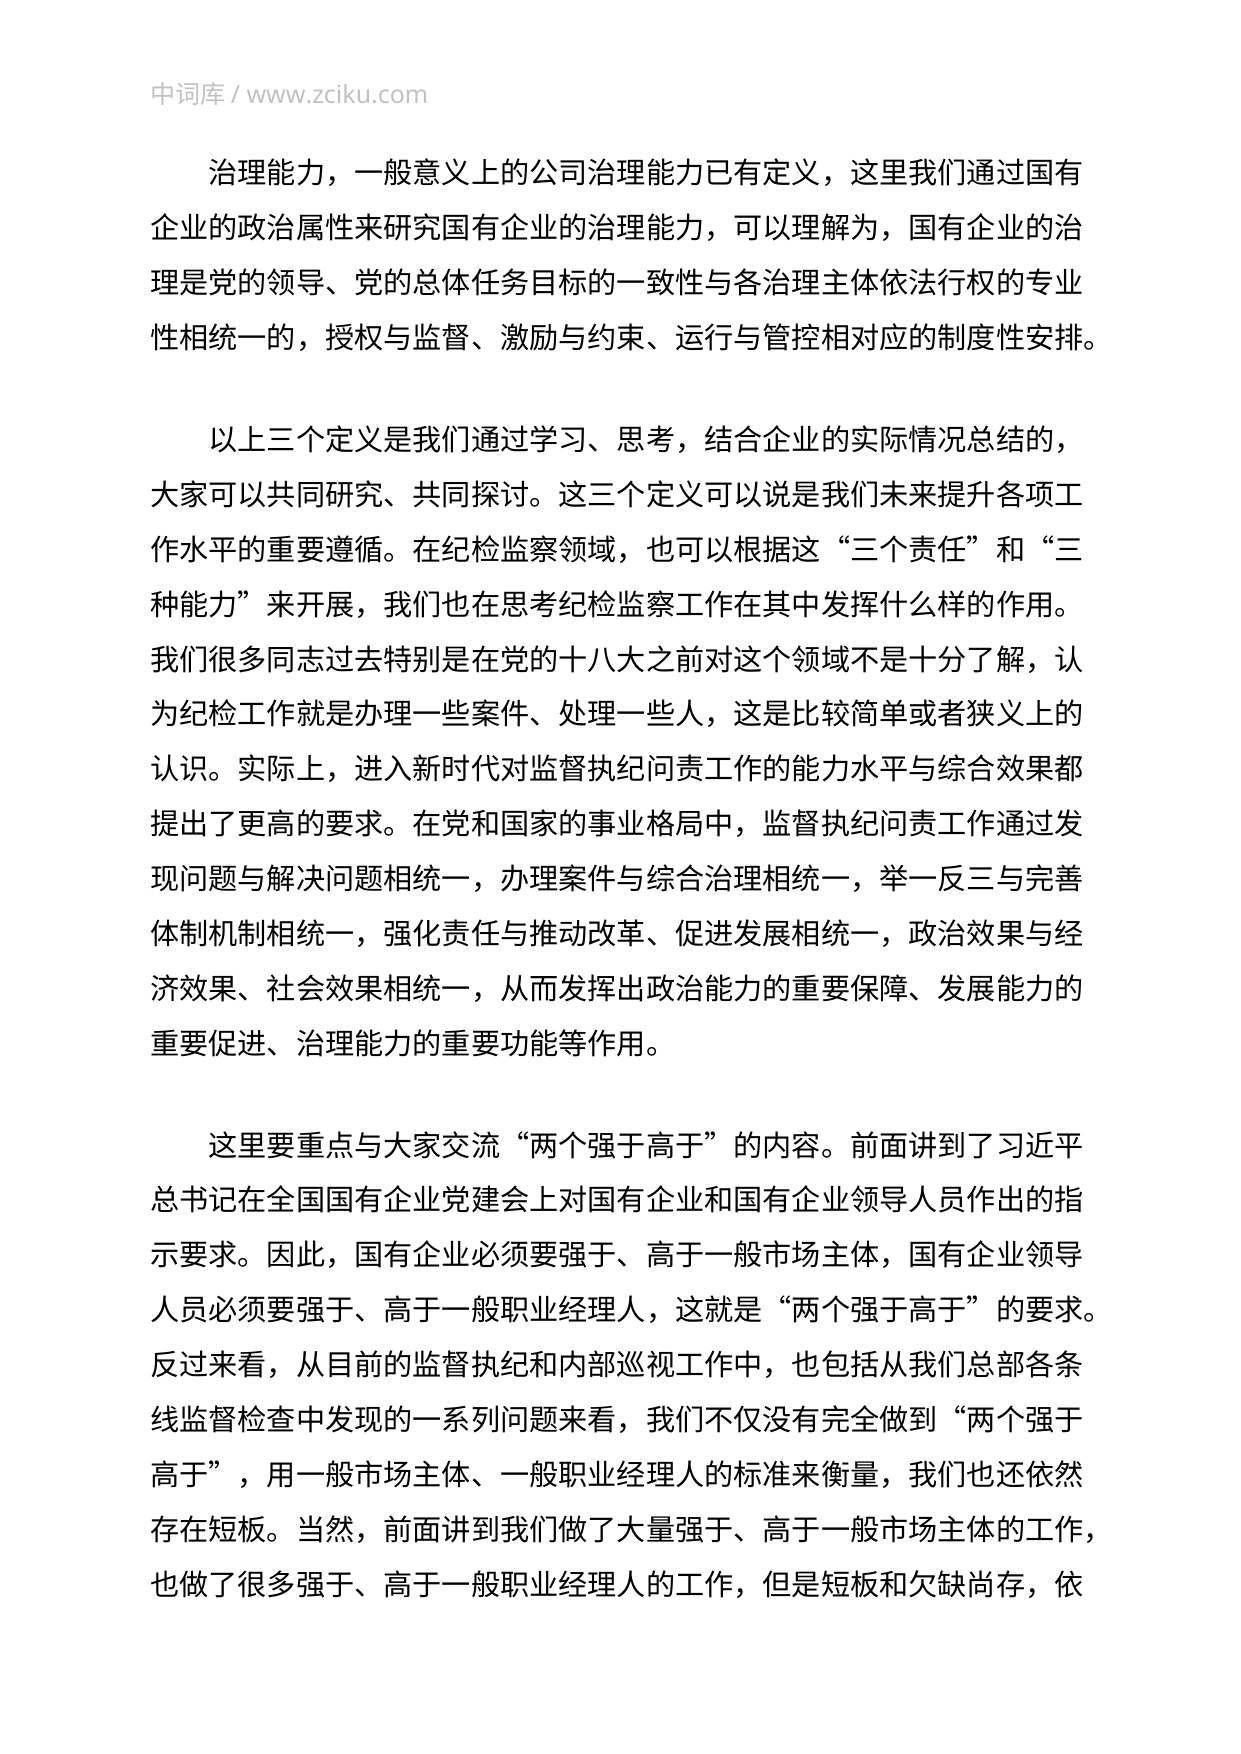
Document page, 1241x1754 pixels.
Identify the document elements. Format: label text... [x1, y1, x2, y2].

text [150, 1122, 1090, 1603]
text 以上三个定义是我们通过学习、思考，结合企业的实际情况总结的，大家可以共同研究、共同探讨。这三个定义可以说是我们未来提升各项工作水平的重要遵循。在纪检监察领域，也可以根据这“三个责任”和“三种能力”来开展，我们也在思考纪检监察工作在其中发挥什么样的作用。我们很多同志过去特别是在党的十八大之前对这个领域不是十分了解，认为纪检工作就是办理一些案件、处理一些人，这是比较简单或者狭义上的认识。实际上，进入新时代对监督执纪问责工作的能力水平与综合效果都提出了更高的要求。在党和国家的事业格局中，监督执纪问责工作通过发现问题与解决问题相统一，办理案件与综合治理相统一，举一反三与完善体制机制相统一，强化责任与推动改革、促进发展相统一，政治效果与经济效果、社会效果相统一，从而发挥出政治能力的重要保障、发展能力的重要促进、治理能力的重要功能等作用。 [150, 416, 1090, 1063]
text 治理能力，一般意义上的公司治理能力已有定义，这里我们通过国有企业的政治属性来研究国有企业的治理能力，可以理解为，国有企业的治理是党的领导、党的总体任务目标的一致性与各治理主体依法行权的专业性相统一的，授权与监督、激励与约束、运行与管控相对应的制度性安排。 [150, 150, 1090, 357]
